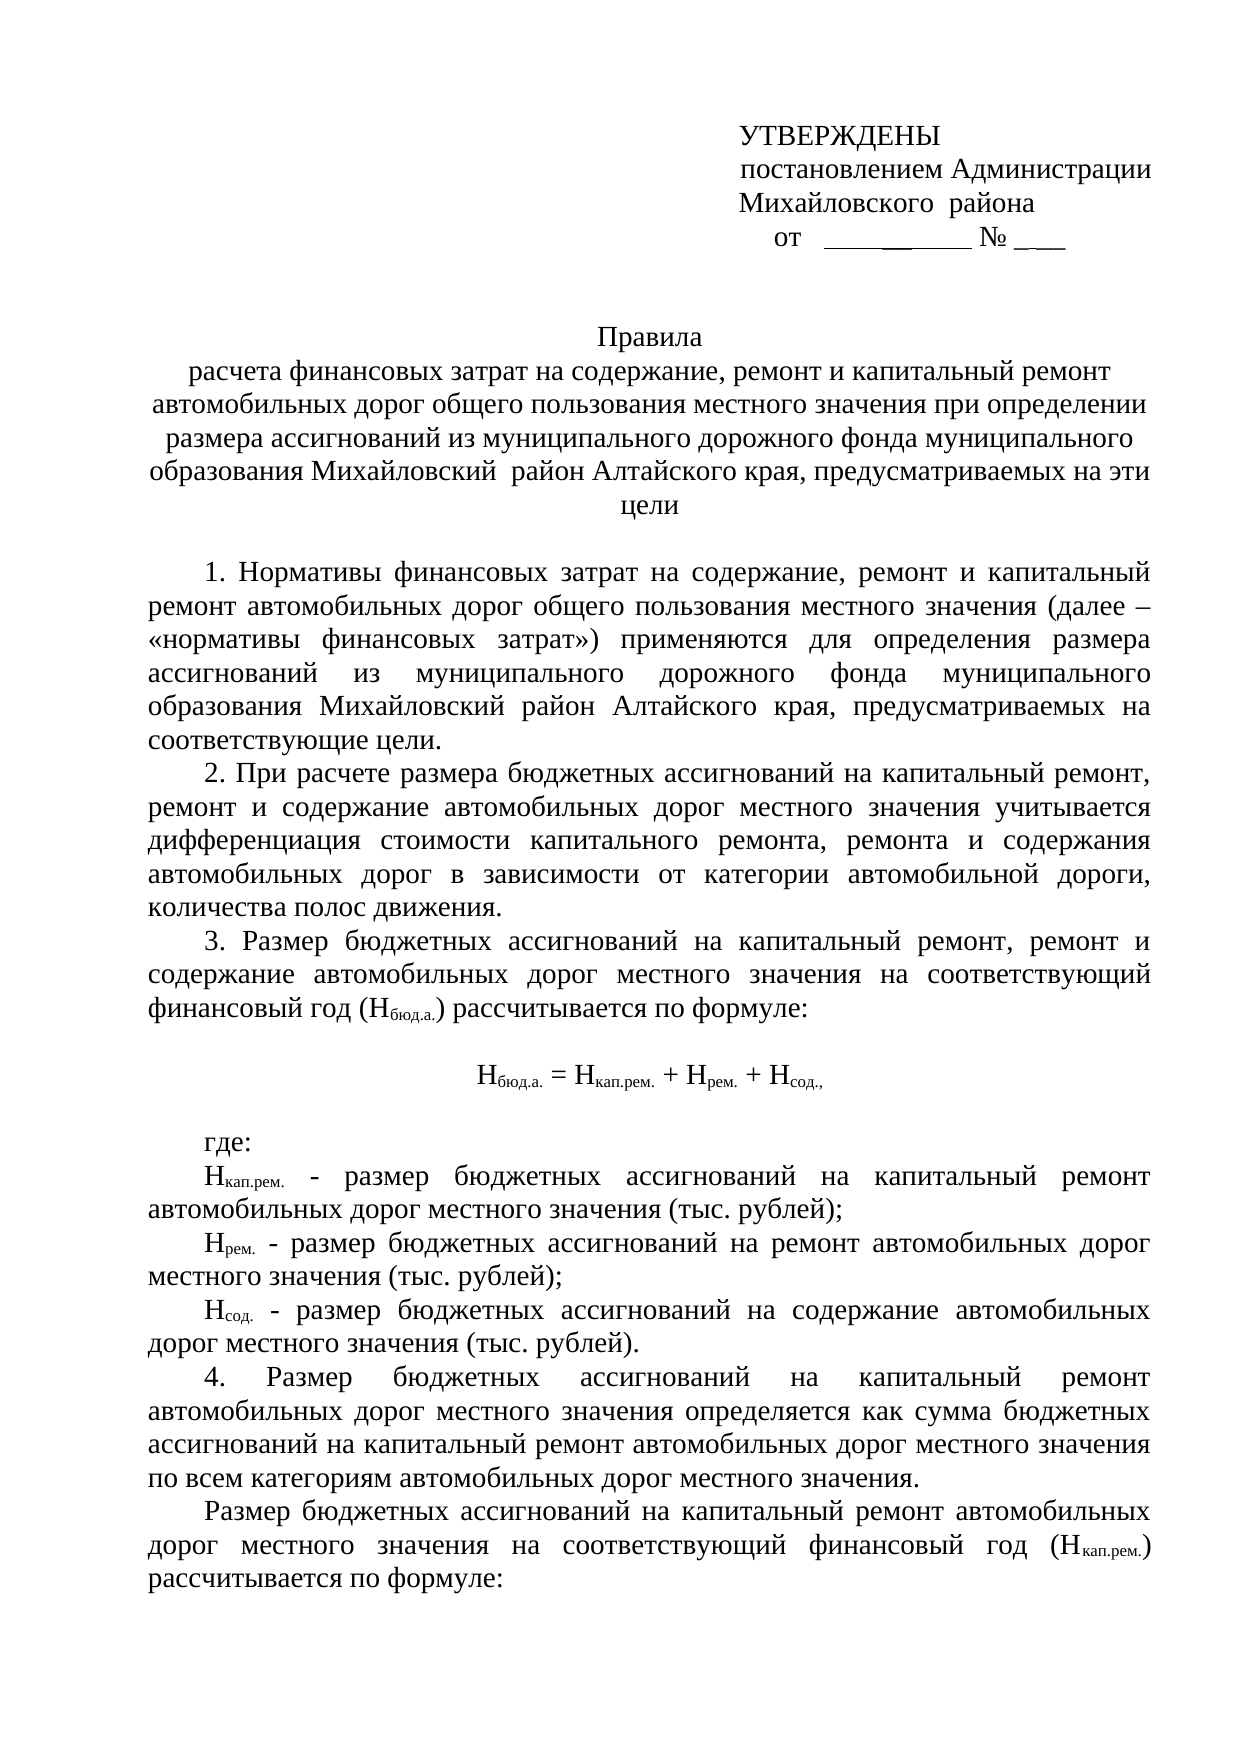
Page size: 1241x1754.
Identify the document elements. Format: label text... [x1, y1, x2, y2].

text Размер бюджетных ассигнований на капитальный ремонт автомобильных дорог местного значения на соответствующий финансовый год (Hкап.рем.) рассчитывается по формуле: [148, 1493, 1152, 1594]
text 2. При расчете размера бюджетных ассигнований на капитальный ремонт, ремонт и содержание автомобильных дорог местного значения учитывается дифференциация стоимости капитального ремонта, ремонта и содержания автомобильных дорог в зависимости от категории автомобильной дороги, количества полос движения. [148, 755, 1152, 923]
text где: [148, 1124, 1152, 1158]
text Hрем. - размер бюджетных ассигнований на ремонт автомобильных дорог местного значения (тыс. рублей); [148, 1225, 1152, 1292]
text Hбюд.а. = Hкап.рем. + Hрем. + Hсод., [148, 1057, 1152, 1091]
text Михайловского района [148, 185, 1152, 219]
text Hкап.рем. - размер бюджетных ассигнований на капитальный ремонт автомобильных дорог местного значения (тыс. рублей); [148, 1158, 1152, 1225]
text от __ № _ __ [148, 219, 1152, 252]
text УТВЕРЖДЕНЫ [148, 118, 1152, 152]
text Hсод. - размер бюджетных ассигнований на содержание автомобильных дорог местного значения (тыс. рублей). [148, 1292, 1152, 1359]
text 4. Размер бюджетных ассигнований на капитальный ремонт автомобильных дорог местного значения определяется как сумма бюджетных ассигнований на капитальный ремонт автомобильных дорог местного значения по всем категориям автомобильных дорог местного значения. [148, 1359, 1152, 1493]
text расчета финансовых затрат на содержание, ремонт и капитальный ремонт автомобильных дорог общего пользования местного значения при определении размера ассигнований из муниципального дорожного фонда муниципального образования Михайловский район Алтайского края, предусматриваемых на эти цели [148, 353, 1152, 521]
text 3. Размер бюджетных ассигнований на капитальный ремонт, ремонт и содержание автомобильных дорог местного значения на соответствующий финансовый год (Hбюд.а.) рассчитывается по формуле: [148, 923, 1152, 1024]
text Правила [148, 319, 1152, 353]
text 1. Нормативы финансовых затрат на содержание, ремонт и капитальный ремонт автомобильных дорог общего пользования местного значения (далее – «нормативы финансовых затрат») применяются для определения размера ассигнований из муниципального дорожного фонда муниципального образования Михайловский район Алтайского края, предусматриваемых на соответствующие цели. [148, 554, 1152, 755]
text постановлением Администрации [148, 152, 1152, 185]
